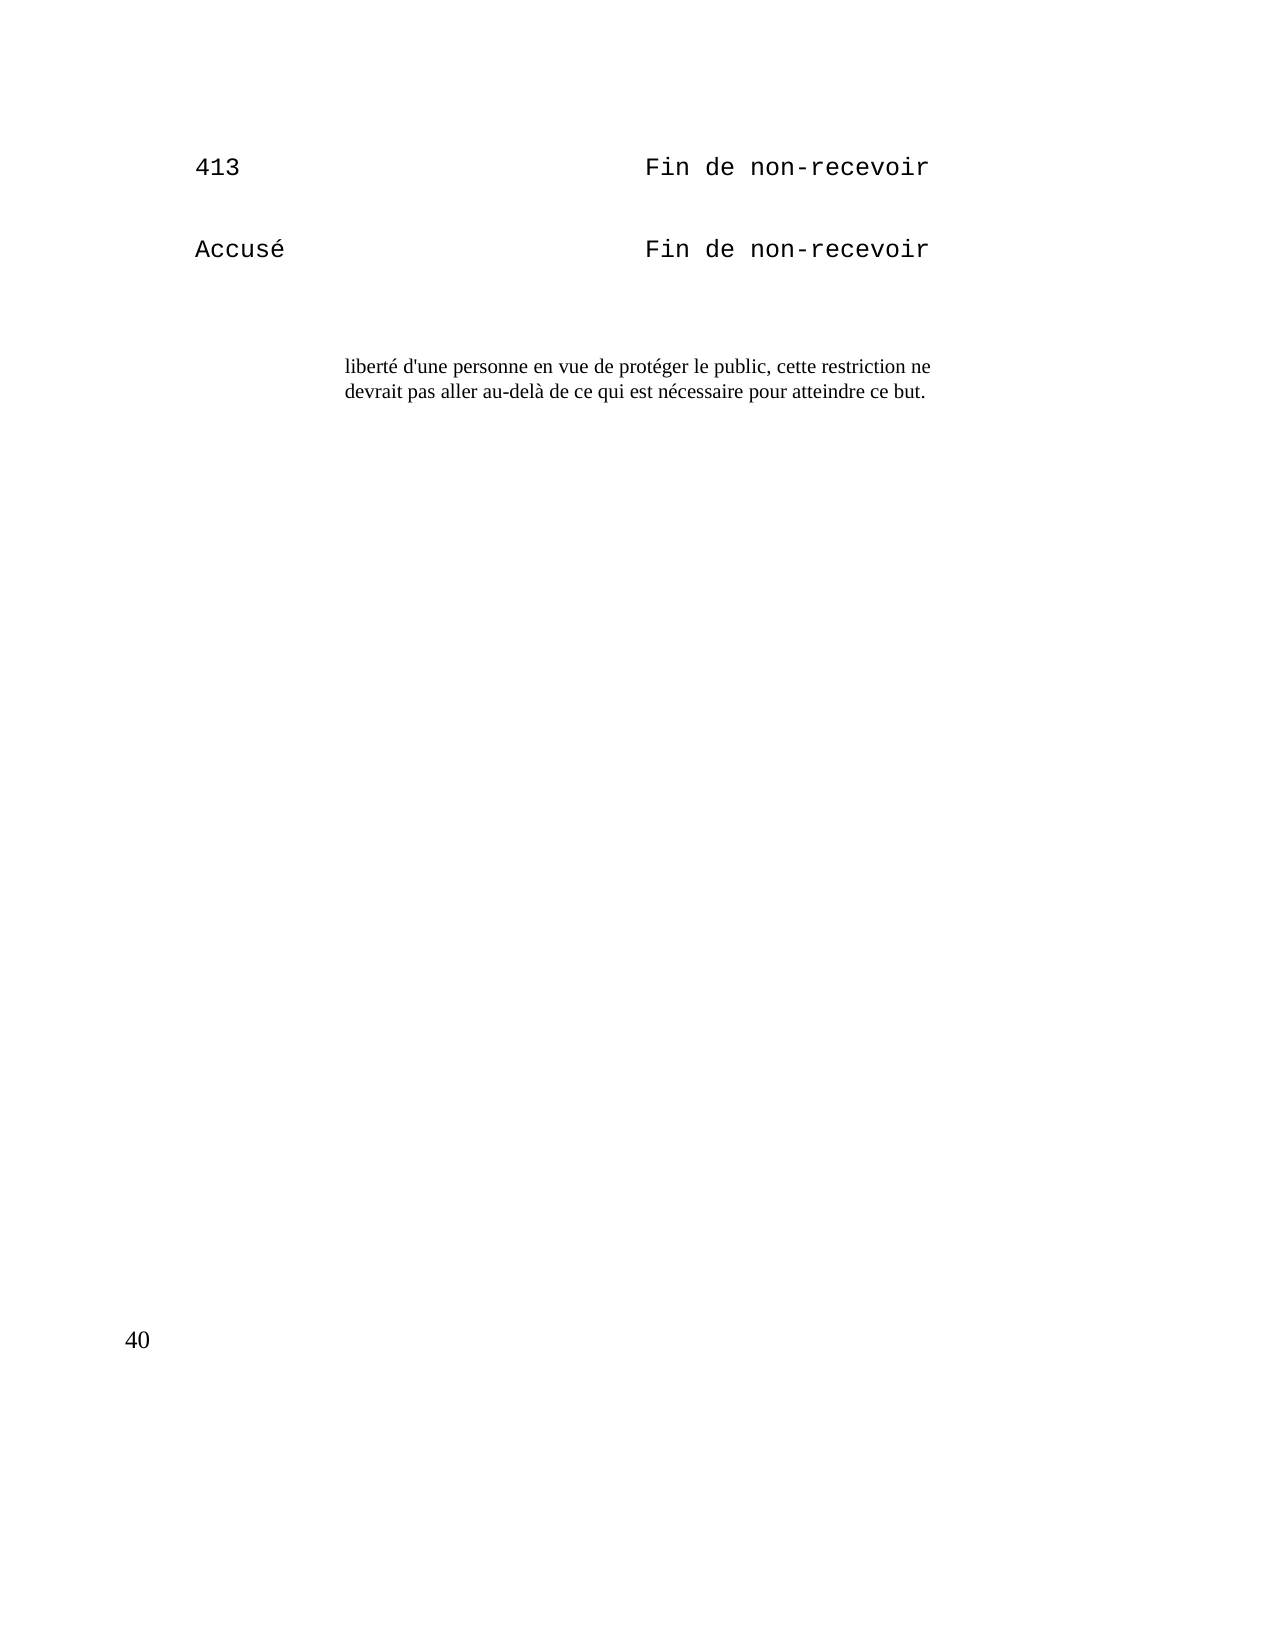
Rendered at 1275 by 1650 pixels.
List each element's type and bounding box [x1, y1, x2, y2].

text [343, 354, 932, 403]
